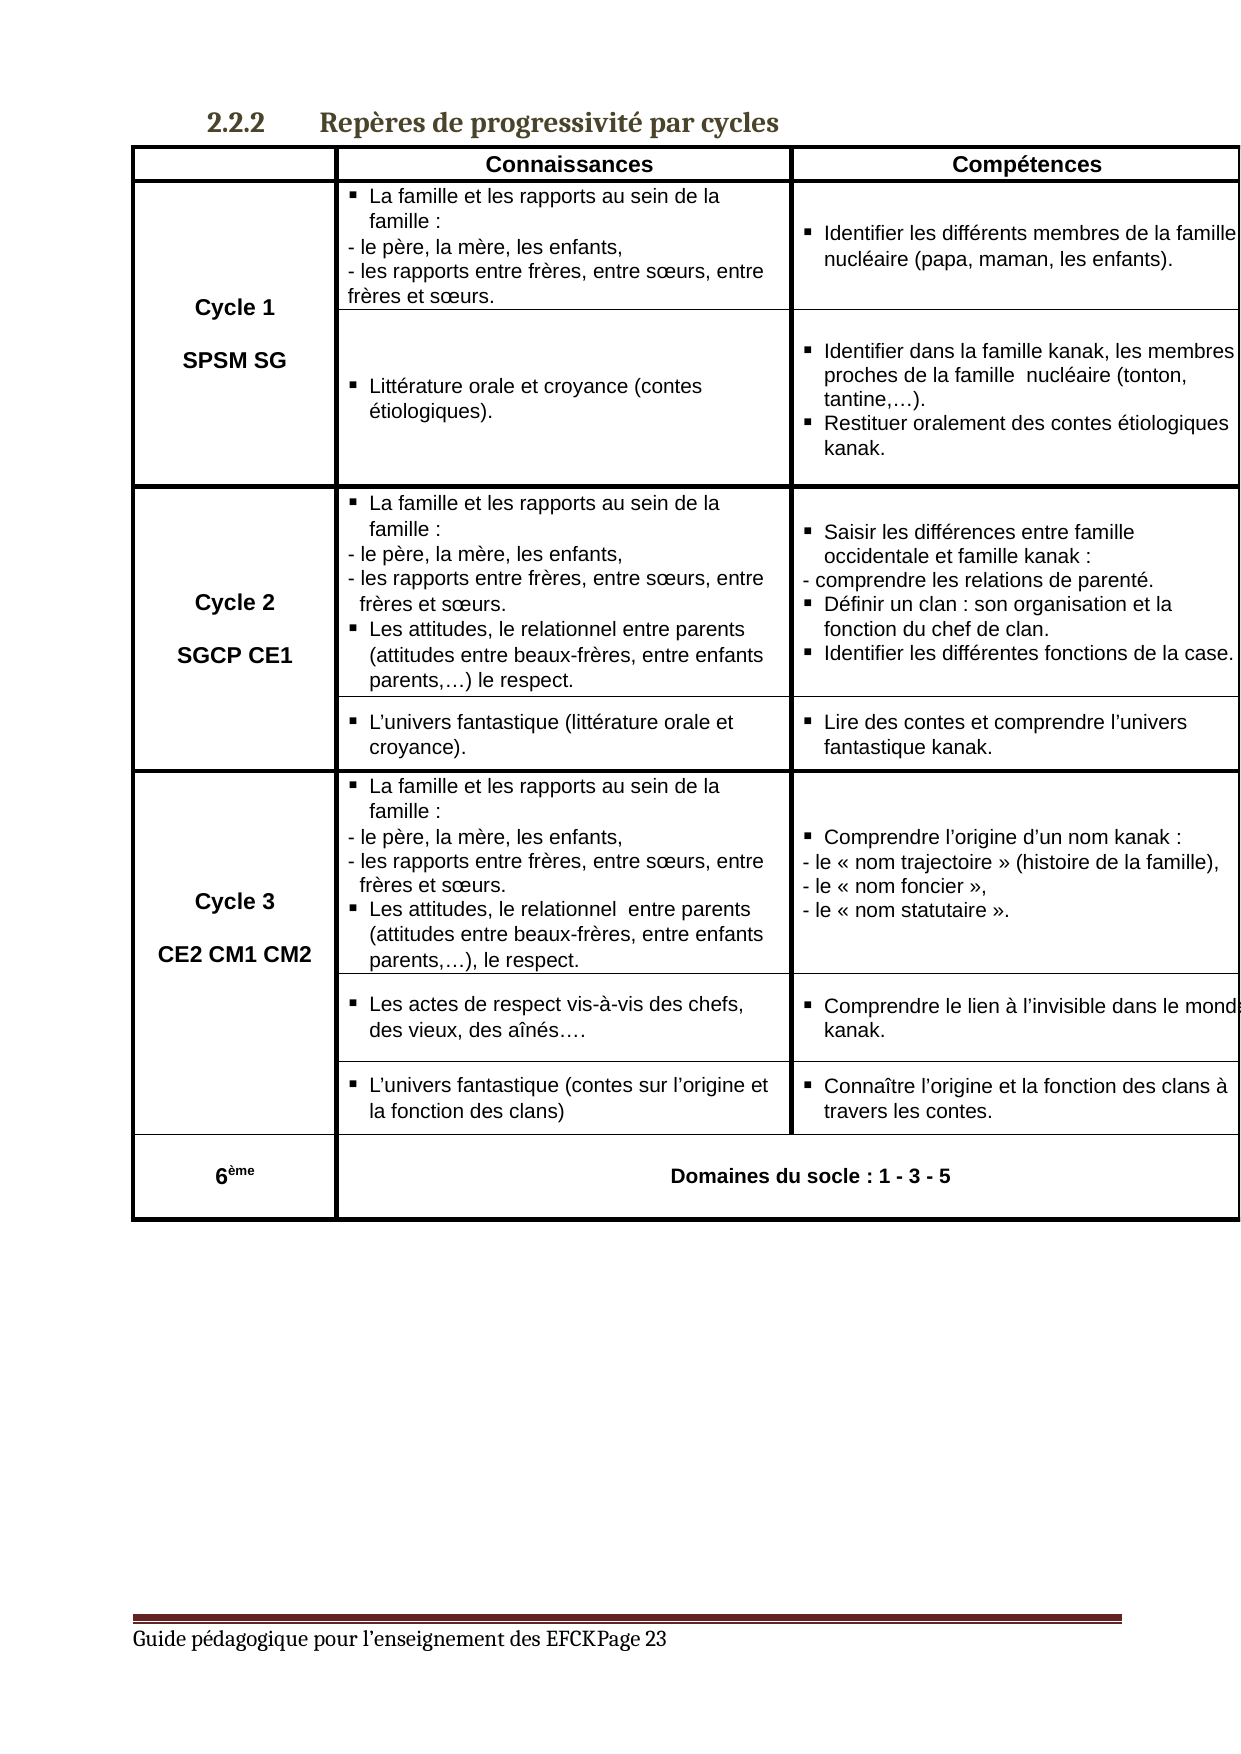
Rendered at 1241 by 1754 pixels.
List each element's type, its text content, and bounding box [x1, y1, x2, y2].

table_cell Identifier les différents membres de la famille nucléaire (papa, maman, les enfants). [794, 183, 1238, 309]
table_cell Domaines du socle : 1 - 3 - 5 [339, 1135, 1238, 1217]
table_cell Lire des contes et comprendre l’univers fantastique kanak. [794, 697, 1238, 769]
table_cell Cycle 1 SPSM SG [135, 183, 334, 484]
table_cell L’univers fantastique (littérature orale et croyance). [339, 697, 789, 769]
table_cell Cycle 2 SGCP CE1 [135, 489, 334, 769]
table_header [135, 149, 334, 179]
table_cell 6ème [135, 1135, 334, 1217]
table_cell La famille et les rapports au sein de la famille : - le père, la mère, les enfants, - les rapports entre frères, entre sœurs, entre frères et sœurs. Les attitudes, le relationnel entre parents (attitudes entre beaux-frères, entre enfants parents,…), le respect. [339, 773, 789, 973]
table_header Connaissances [339, 149, 789, 179]
table_cell Comprendre l’origine d’un nom kanak : - le « nom trajectoire » (histoire de la famille), - le « nom foncier », - le « nom statutaire ». [794, 773, 1238, 973]
table_cell La famille et les rapports au sein de la famille : - le père, la mère, les enfants, - les rapports entre frères, entre sœurs, entre frères et sœurs. [339, 183, 789, 309]
subtitle Repères de progressivité par cycles [207, 106, 1122, 139]
table_cell La famille et les rapports au sein de la famille : - le père, la mère, les enfants, - les rapports entre frères, entre sœurs, entre frères et sœurs. Les attitudes, le relationnel entre parents (attitudes entre beaux-frères, entre enfants parents,…) le respect. [339, 489, 789, 696]
table_cell Cycle 3 CE2 CM1 CM2 [135, 773, 334, 1134]
table_cell Littérature orale et croyance (contes étiologiques). [339, 310, 789, 484]
table_cell L’univers fantastique (contes sur l’origine et la fonction des clans) [339, 1062, 789, 1134]
table_cell Comprendre le lien à l’invisible dans le monde kanak. [794, 974, 1238, 1061]
table_cell Saisir les différences entre famille occidentale et famille kanak : - comprendre les relations de parenté. Définir un clan : son organisation et la fonction du chef de clan. Identifier les différentes fonctions de la case. [794, 489, 1238, 696]
table_cell Les actes de respect vis-à-vis des chefs, des vieux, des aînés…. [339, 974, 789, 1061]
table_cell Identifier dans la famille kanak, les membres proches de la famille nucléaire (tonton, tantine,…). Restituer oralement des contes étiologiques kanak. [794, 310, 1238, 484]
table_cell Connaître l’origine et la fonction des clans à travers les contes. [794, 1062, 1238, 1134]
table_header Compétences [794, 149, 1238, 179]
